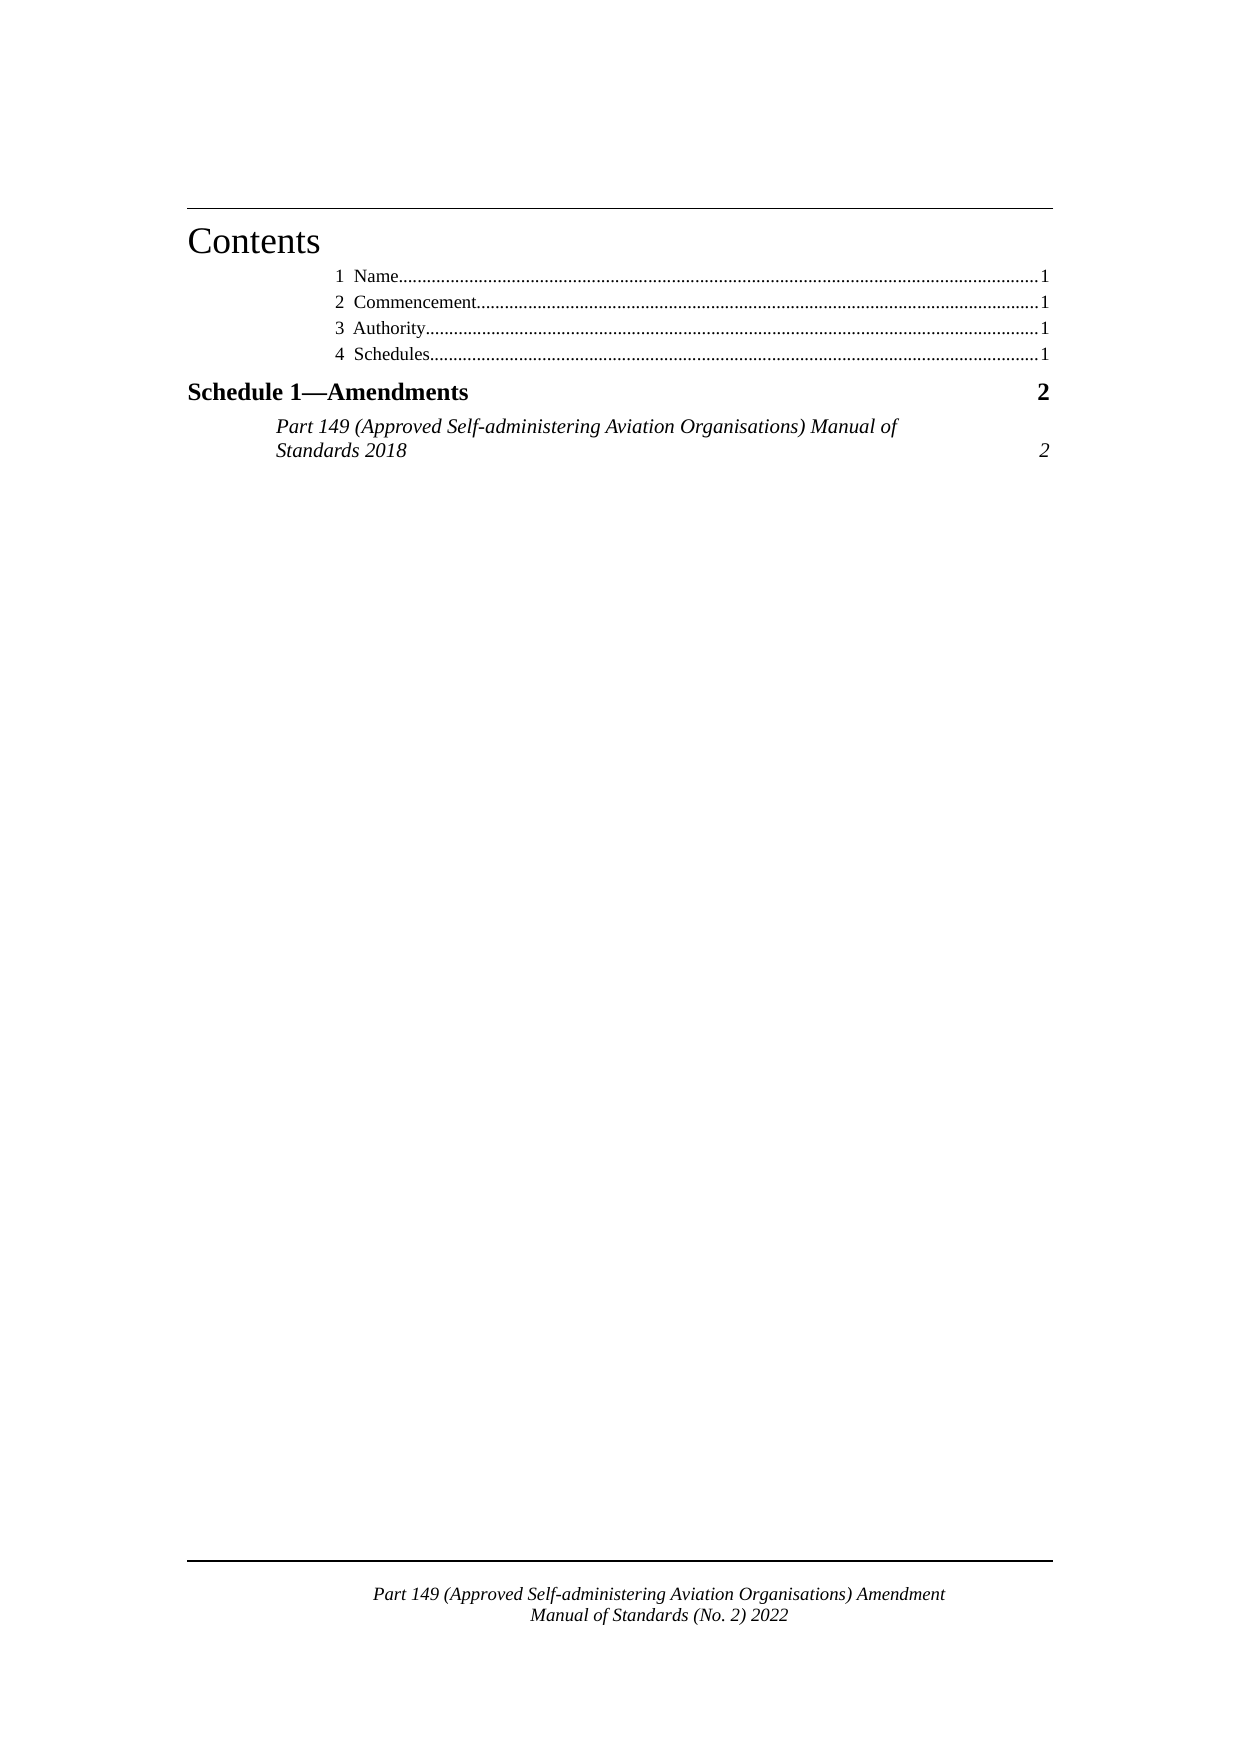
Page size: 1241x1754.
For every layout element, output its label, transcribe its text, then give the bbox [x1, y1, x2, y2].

text 2 Commencement 1 [335, 291, 994, 313]
text Part 149 (Approved Self-administering Aviation Organisations) Manual of Standards 2018 2 [276, 414, 994, 462]
text Contents [187, 218, 1053, 261]
text Schedule 1—Amendments 2 [187, 377, 994, 405]
text 4 Schedules 1 [335, 342, 994, 364]
text 1 Name 1 [335, 265, 994, 287]
text 3 Authority 1 [335, 317, 994, 338]
